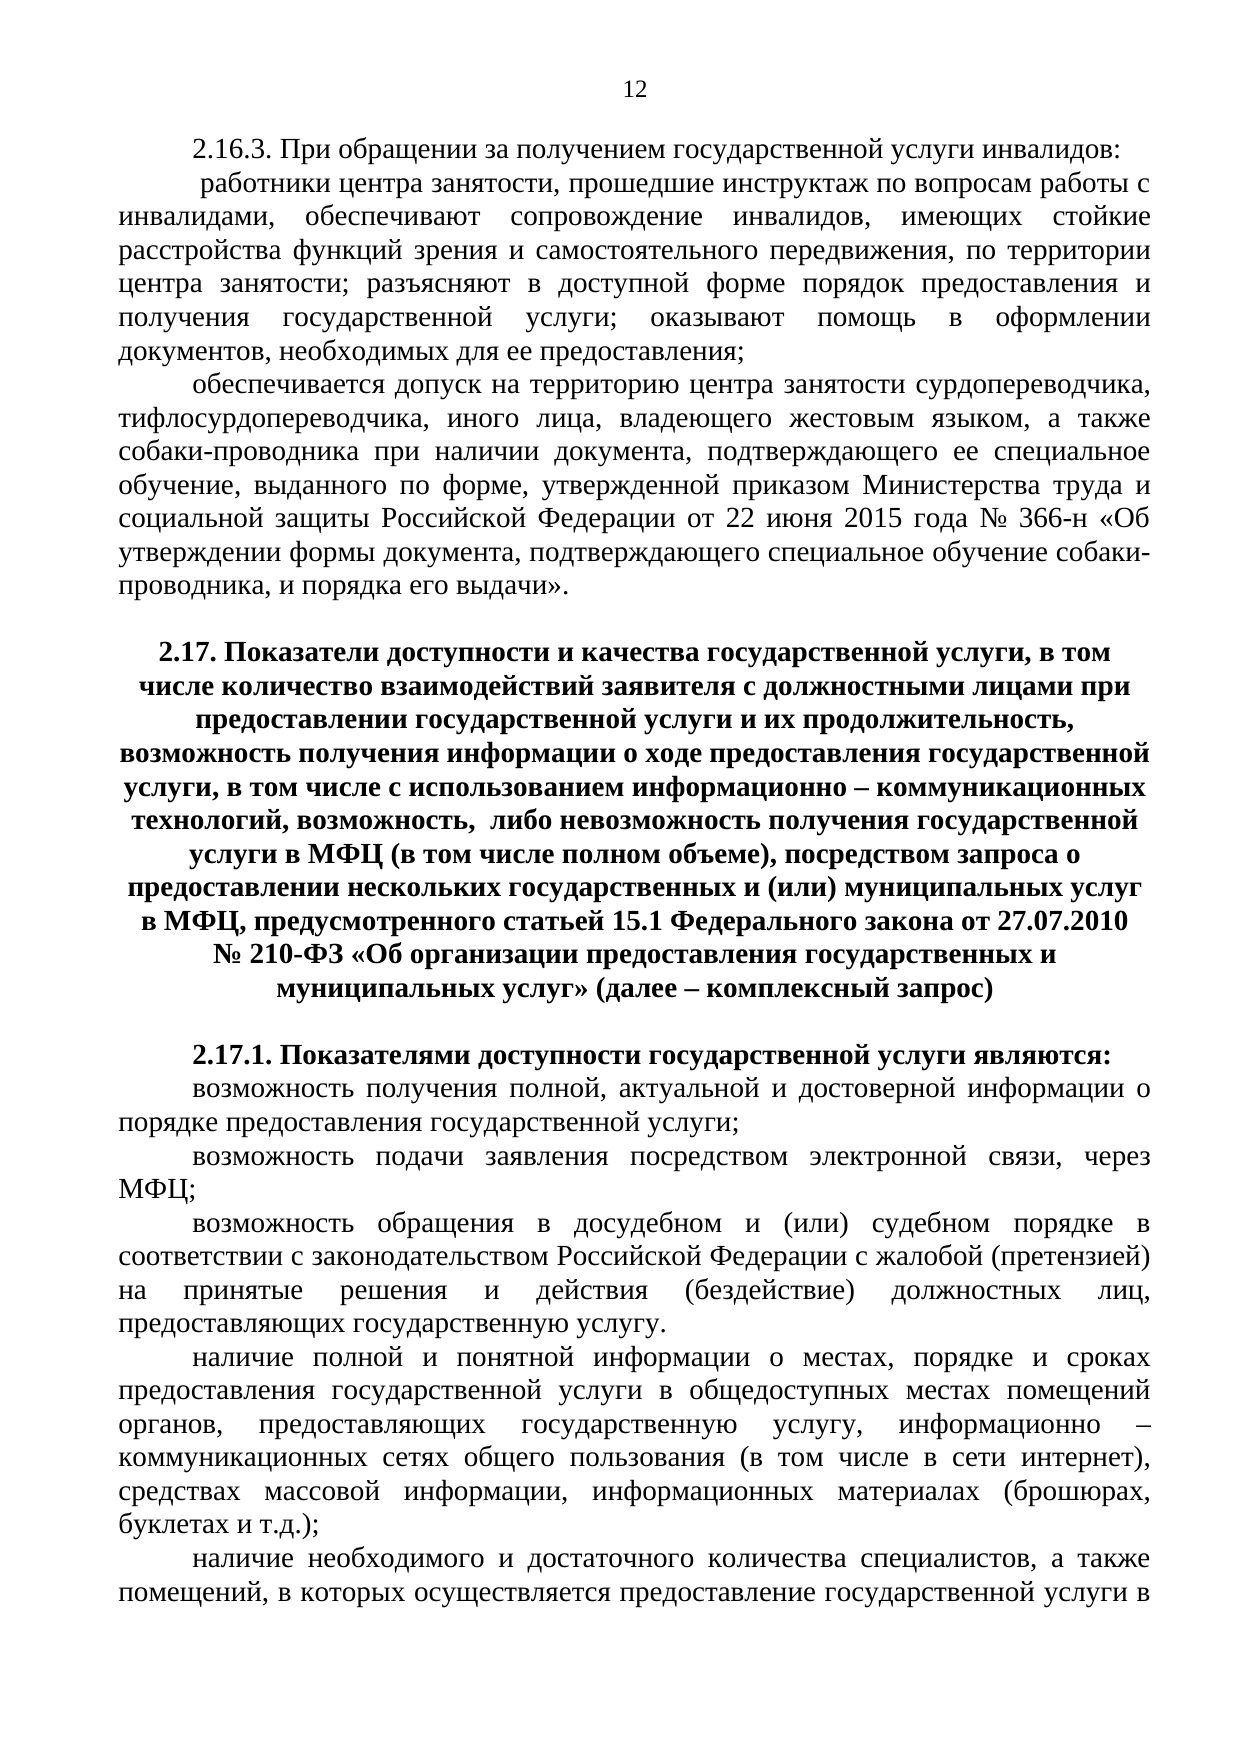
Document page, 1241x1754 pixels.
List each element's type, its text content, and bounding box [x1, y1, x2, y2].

text № 210-ФЗ «Об организации предоставления государственных и муниципальных услуг» (далее – комплексный запрос) [118, 936, 1152, 1003]
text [118, 1540, 1152, 1607]
text возможность обращения в досудебном и (или) судебном порядке в соответствии с законодательством Российской Федерации с жалобой (претензией) на принятые решения и действия (бездействие) должностных лиц, предоставляющих государственную услугу. [118, 1205, 1152, 1339]
text возможность подачи заявления посредством электронной связи, через МФЦ; [118, 1138, 1152, 1205]
text обеспечивается допуск на территорию центра занятости сурдопереводчика, тифлосурдопереводчика, иного лица, владеющего жестовым языком, а также собаки-проводника при наличии документа, подтверждающего ее специальное обучение, выданного по форме, утвержденной приказом Министерства труда и социальной защиты Российской Федерации от 22 июня 2015 года № 366-н «Об утверждении формы документа, подтверждающего специальное обучение собаки-проводника, и порядка его выдачи». [118, 366, 1152, 601]
text 2.17.1. Показателями доступности государственной услуги являются: [118, 1037, 1152, 1071]
text возможность получения полной, актуальной и достоверной информации о порядке предоставления государственной услуги; [118, 1071, 1152, 1138]
text наличие полной и понятной информации о местах, порядке и сроках предоставления государственной услуги в общедоступных местах помещений органов, предоставляющих государственную услугу, информационно – коммуникационных сетях общего пользования (в том числе в сети интернет), средствах массовой информации, информационных материалах (брошюрах, буклетах и т.д.); [118, 1339, 1152, 1540]
text 2.17. Показатели доступности и качества государственной услуги, в том числе количество взаимодействий заявителя с должностными лицами при предоставлении государственной услуги и их продолжительность, возможность получения информации о ходе предоставления государственной услуги, в том числе с использованием информационно – коммуникационных технологий, возможность, либо невозможность получения государственной услуги в МФЦ (в том числе полном объеме), посредством запроса о предоставлении нескольких государственных и (или) муниципальных услуг в МФЦ, предусмотренного статьей 15.1 Федерального закона от 27.07.2010 [118, 634, 1152, 936]
text 2.16.3. При обращении за получением государственной услуги инвалидов: [118, 131, 1152, 165]
text работники центра занятости, прошедшие инструктаж по вопросам работы с инвалидами, обеспечивают сопровождение инвалидов, имеющих стойкие расстройства функций зрения и самостоятельного передвижения, по территории центра занятости; разъясняют в доступной форме порядок предоставления и получения государственной услуги; оказывают помощь в оформлении документов, необходимых для ее предоставления; [118, 165, 1152, 366]
